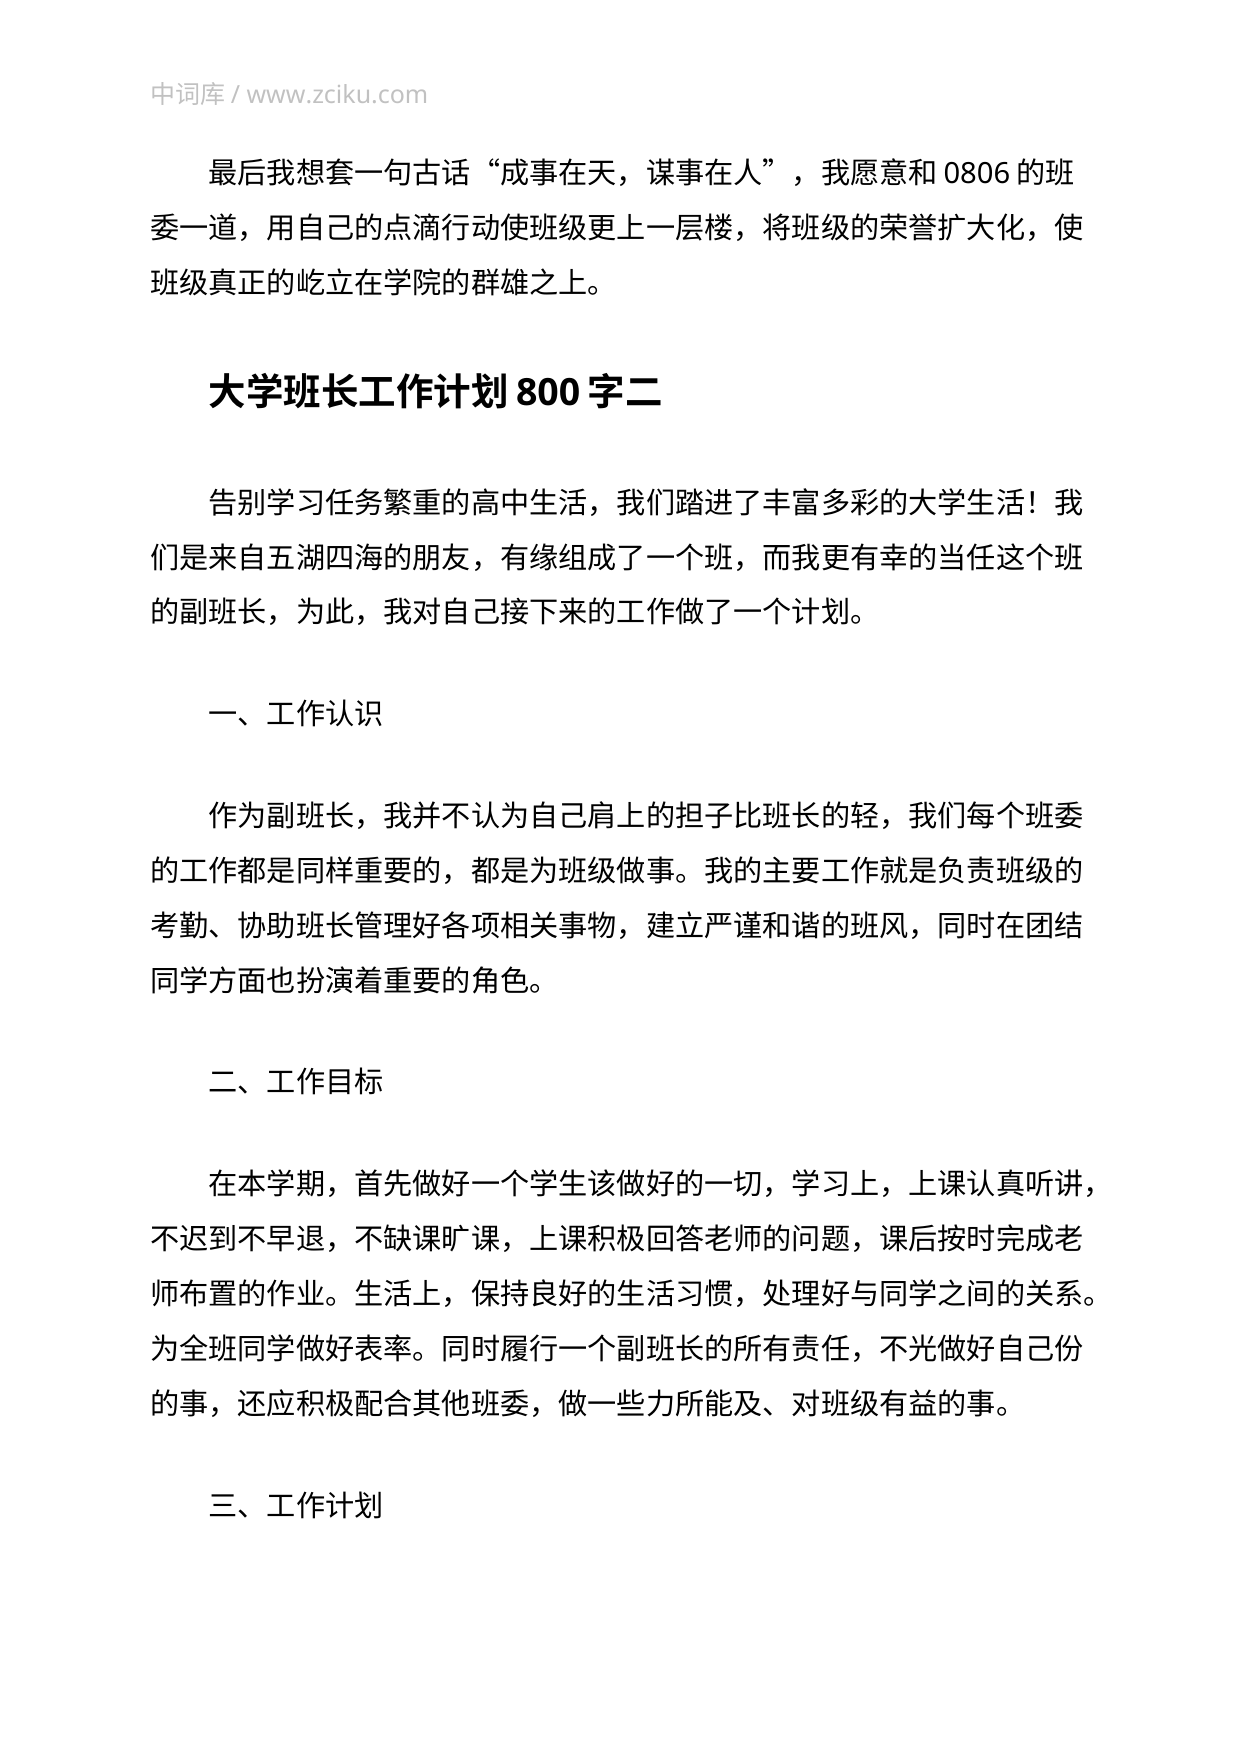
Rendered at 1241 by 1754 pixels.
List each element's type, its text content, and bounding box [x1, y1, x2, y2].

text 告别学习任务繁重的高中生活，我们踏进了丰富多彩的大学生活！我们是来自五湖四海的朋友，有缘组成了一个班，而我更有幸的当任这个班的副班长，为此，我对自己接下来的工作做了一个计划。 [150, 479, 1090, 631]
text 三、工作计划 [150, 1482, 1090, 1524]
text 最后我想套一句古话“成事在天，谋事在人”，我愿意和0806的班委一道，用自己的点滴行动使班级更上一层楼，将班级的荣誉扩大化，使班级真正的屹立在学院的群雄之上。 [150, 150, 1090, 302]
text 大学班长工作计划800字二 [150, 362, 1090, 416]
text 在本学期，首先做好一个学生该做好的一切，学习上，上课认真听讲，不迟到不早退，不缺课旷课，上课积极回答老师的问题，课后按时完成老师布置的作业。生活上，保持良好的生活习惯，处理好与同学之间的关系。为全班同学做好表率。同时履行一个副班长的所有责任，不光做好自己份的事，还应积极配合其他班委，做一些力所能及、对班级有益的事。 [150, 1161, 1090, 1423]
text 一、工作认识 [150, 691, 1090, 733]
text 二、工作目标 [150, 1059, 1090, 1101]
text 作为副班长，我并不认为自己肩上的担子比班长的轻，我们每个班委的工作都是同样重要的，都是为班级做事。我的主要工作就是负责班级的考勤、协助班长管理好各项相关事物，建立严谨和谐的班风，同时在团结同学方面也扮演着重要的角色。 [150, 793, 1090, 999]
